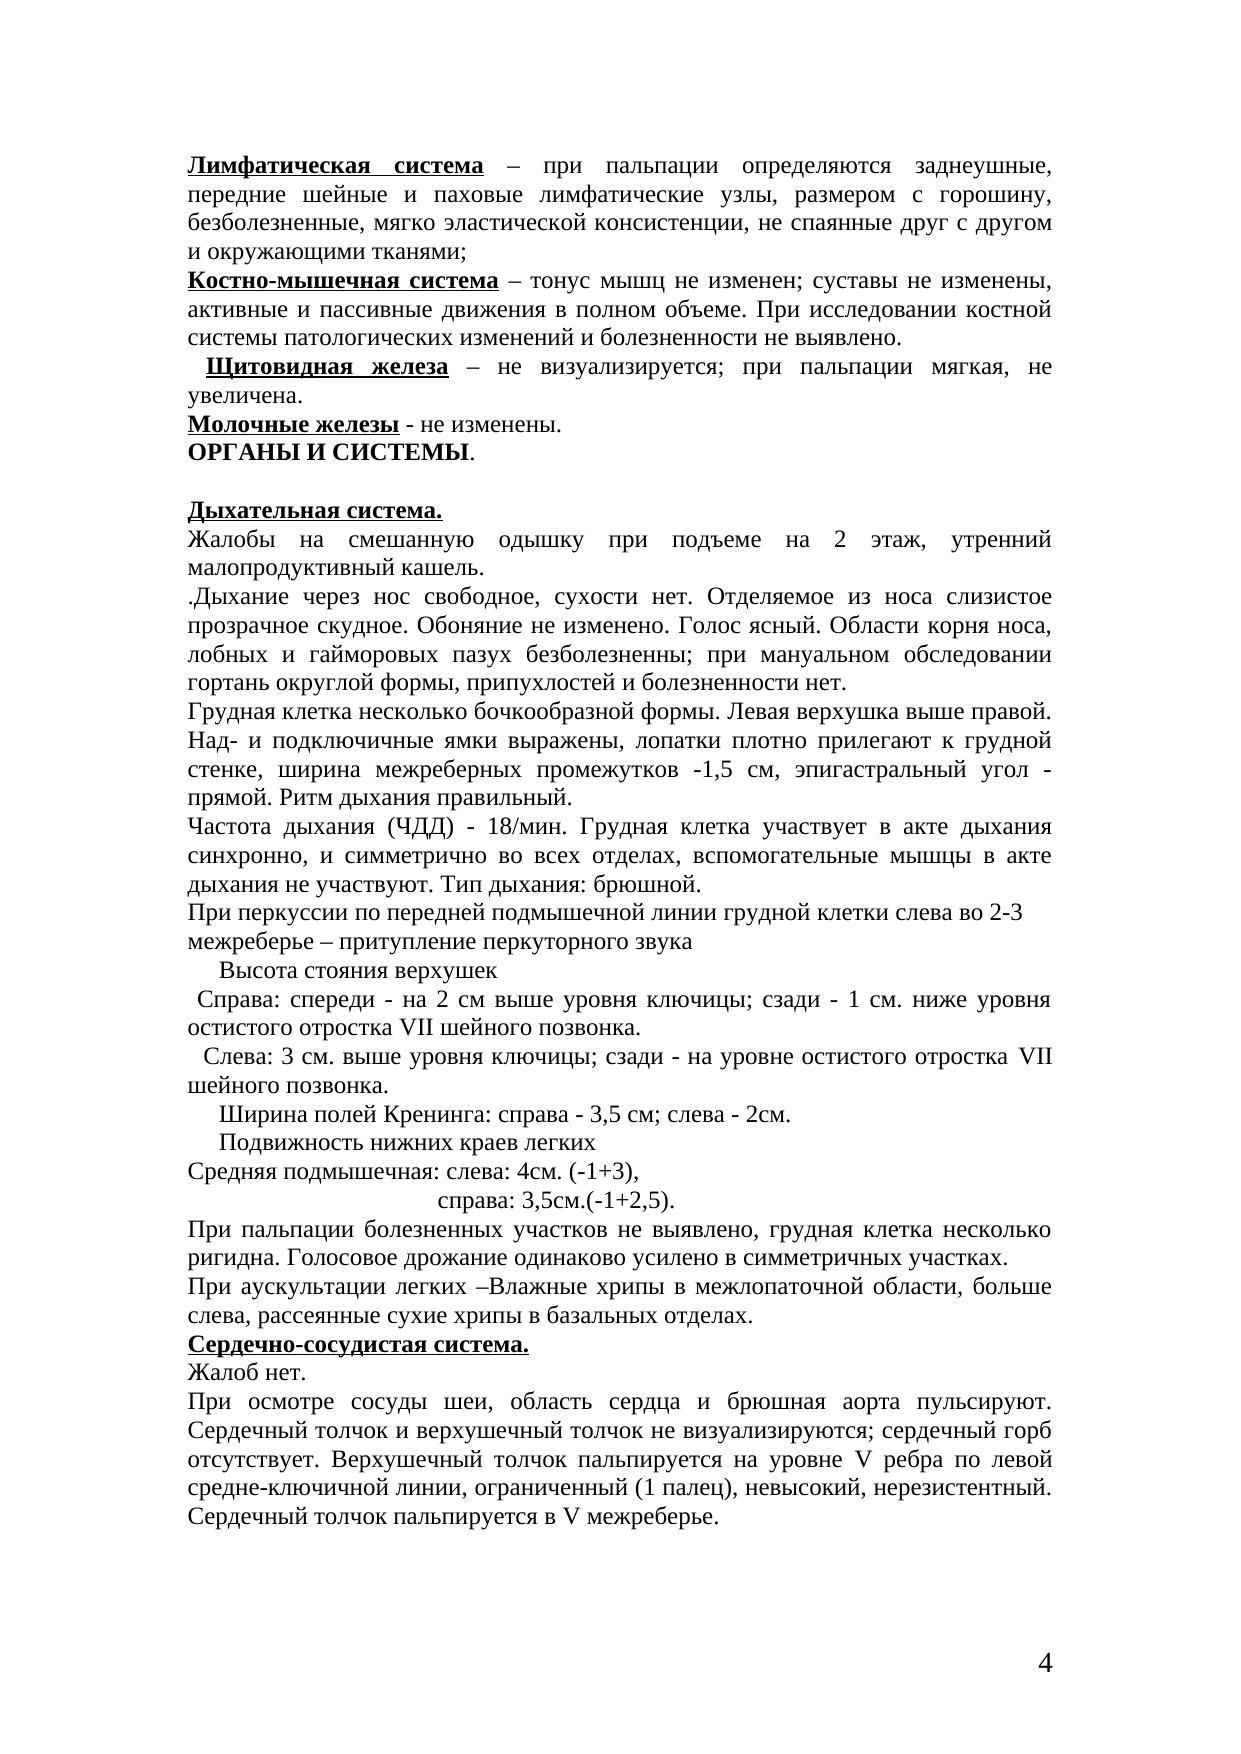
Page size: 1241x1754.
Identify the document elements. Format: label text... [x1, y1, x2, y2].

text Высота стояния верхушек [187, 955, 1053, 984]
text справа: 3,5см.(-1+2,5). [187, 1185, 1053, 1214]
text Слева: . выше уровня ключицы; сзади - на уровне остистого отростка VII шейного позвонка. [187, 1041, 1053, 1099]
text Справа: спереди - на выше уровня ключицы; сзади - . ниже уровня остистого отростка VII шейного позвонка. [187, 984, 1053, 1041]
text Лимфатическая система – при пальпации определяются заднеушные, передние шейные и паховые лимфатические узлы, размером с горошину, безболезненные, мягко эластической консистенции, не спаянные друг с другом и окружающими тканями; [187, 150, 1053, 265]
text ОРГАНЫ И СИСТЕМЫ. [187, 437, 1053, 466]
text Костно-мышечная система – тонус мышц не изменен; суставы не изменены, активные и пассивные движения в полном объеме. При исследовании костной системы патологических изменений и болезненности не выявлено. [187, 265, 1053, 351]
text Грудная клетка несколько бочкообразной формы. Левая верхушка выше правой. Над- и подключичные ямки выражены, лопатки плотно прилегают к грудной стенке, ширина межреберных промежутков , эпигастральный угол - прямой. Ритм дыхания правильный. [187, 696, 1053, 811]
text Подвижность нижних краев легких [187, 1127, 1053, 1156]
text При пальпации болезненных участков не выявлено, грудная клетка несколько ригидна. Голосовое дрожание одинаково усилено в симметричных участках. [187, 1214, 1053, 1271]
text Средняя подмышечная: слева: 4см. (-1+3), [187, 1156, 1053, 1185]
text Частота дыхания (ЧДД) - 18/мин. Грудная клетка участвует в акте дыхания синхронно, и симметрично во всех отделах, вспомогательные мышцы в акте дыхания не участвуют. Тип дыхания: брюшной. [187, 811, 1053, 897]
text .Дыхание через нос свободное, сухости нет. Отделяемое из носа слизистое прозрачное скудное. Обоняние не изменено. Голос ясный. Области корня носа, лобных и гайморовых пазух безболезненны; при мануальном обследовании гортань округлой формы, припухлостей и болезненности нет. [187, 581, 1053, 696]
text Щитовидная железа – не визуализируется; при пальпации мягкая, не увеличена. [187, 351, 1053, 409]
text При перкуссии по передней подмышечной линии грудной клетки слева во 2-3 межреберье – притупление перкуторного звука [187, 897, 1053, 955]
text Молочные железы - не изменены. [187, 409, 1053, 437]
text При аускультации легких –Влажные хрипы в межлопаточной области, больше слева, рассеянные сухие хрипы в базальных отделах. [187, 1271, 1053, 1329]
text Сердечно-сосудистая система. [187, 1329, 1053, 1357]
text Жалобы на смешанную одышку при подъеме на 2 этаж, утренний малопродуктивный кашель. [187, 524, 1053, 581]
text Жалоб нет. [187, 1357, 1053, 1386]
text Ширина полей Кренинга: справа - ; слева - 2см. [187, 1099, 1053, 1127]
text При осмотре сосуды шеи, область сердца и брюшная аорта пульсируют. Сердечный толчок и верхушечный толчок не визуализируются; сердечный горб отсутствует. Верхушечный толчок пальпируется на уровне V ребра по левой средне-ключичной линии, ограниченный (1 палец), невысокий, нерезистентный. Сердечный толчок пальпируется в V межреберье. [187, 1386, 1053, 1530]
text Дыхательная система. [187, 495, 1053, 524]
